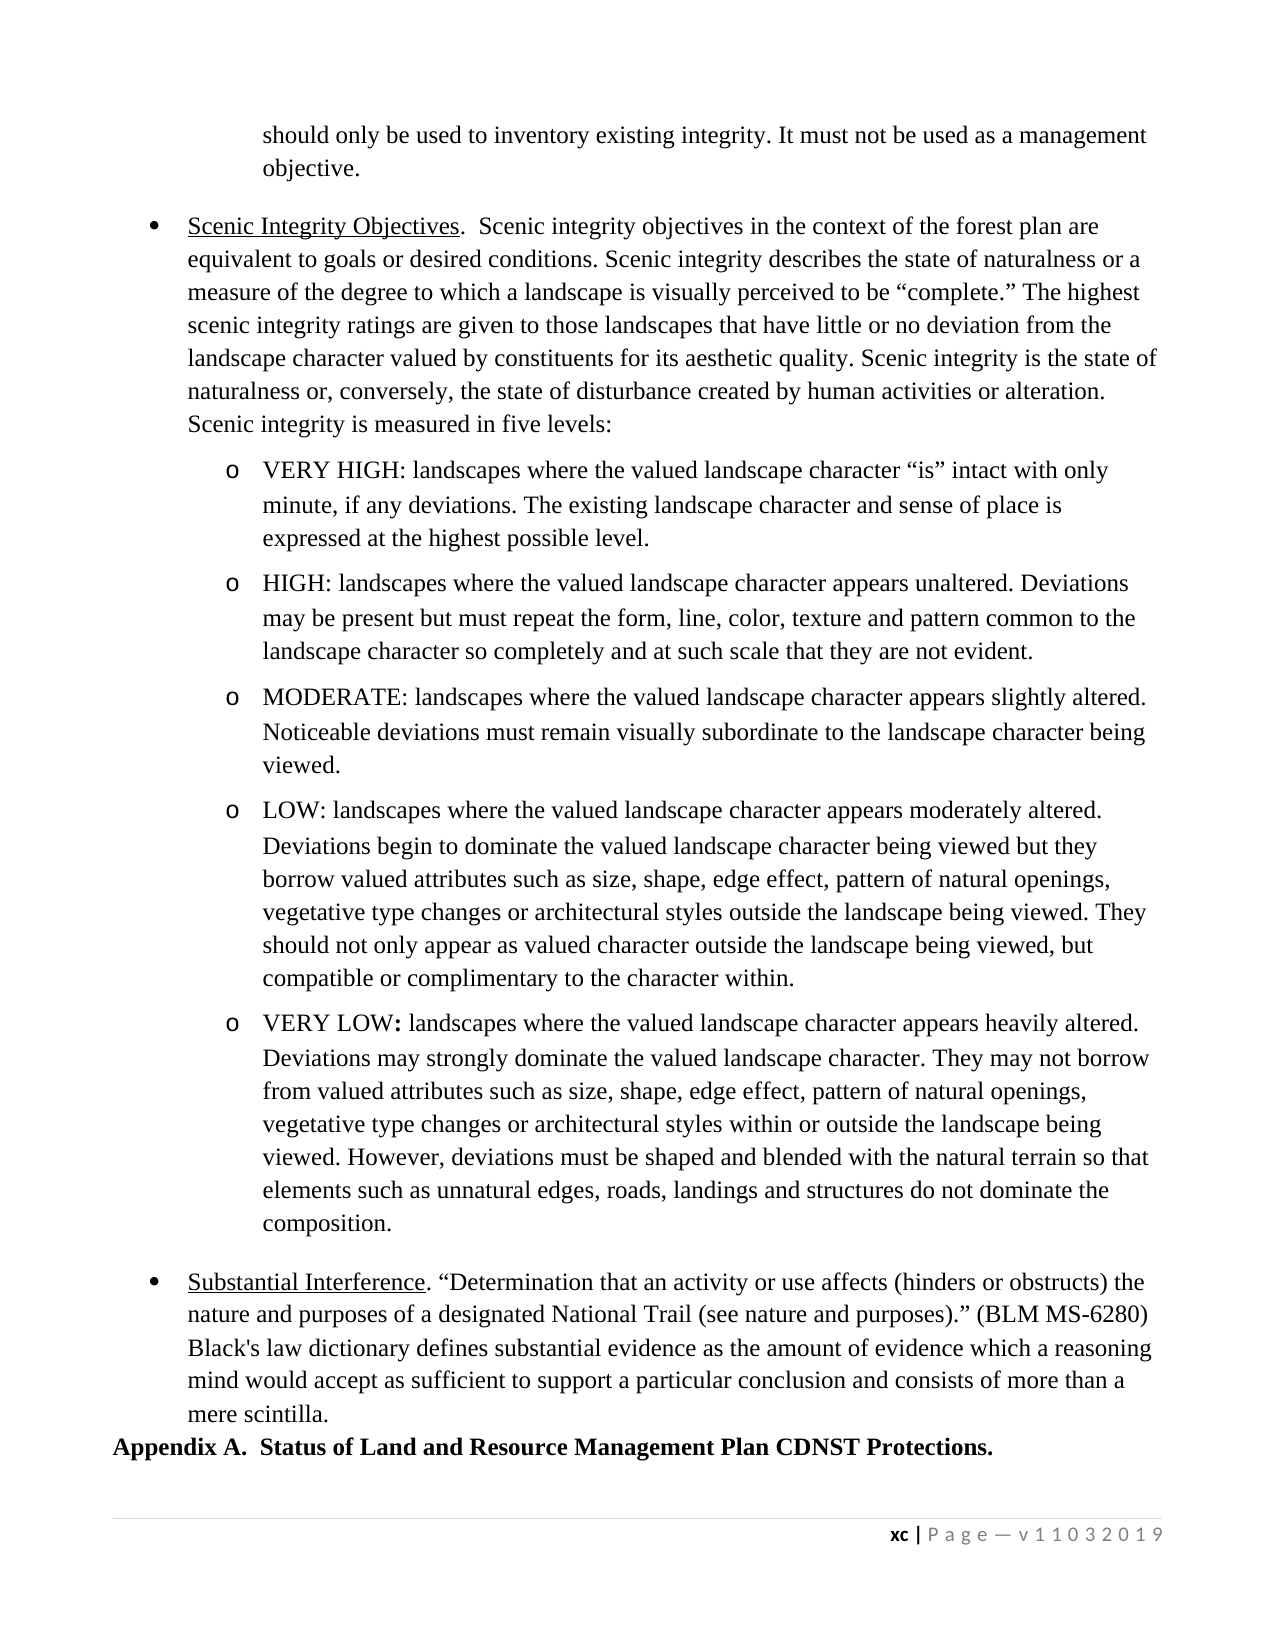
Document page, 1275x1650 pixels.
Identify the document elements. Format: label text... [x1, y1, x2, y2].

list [225, 120, 1162, 182]
list MODERATE: landscapes where the valued landscape character appears slightly altered. Noticeable deviations must remain visually subordinate to the landscape character being viewed. [225, 682, 1162, 779]
text Appendix A. Status of Land and Resource Management Plan CDNST Protections. [112, 1432, 1162, 1460]
list Substantial Interference. “Determination that an activity or use affects (hinders or obstructs) the nature and purposes of a designated National Trail (see nature and purposes).” (BLM MS-6280) Black's law dictionary defines substantial evidence as the amount of evidence which a reasoning mind would accept as sufficient to support a particular conclusion and consists of more than a mere scintilla. [150, 1267, 1162, 1427]
list VERY HIGH: landscapes where the valued landscape character “is” intact with only minute, if any deviations. The existing landscape character and sense of place is expressed at the highest possible level. [225, 455, 1162, 552]
list VERY LOW: landscapes where the valued landscape character appears heavily altered. Deviations may strongly dominate the valued landscape character. They may not borrow from valued attributes such as size, shape, edge effect, pattern of natural openings, vegetative type changes or architectural styles within or outside the landscape being viewed. However, deviations must be shaped and blended with the natural terrain so that elements such as unnatural edges, roads, landings and structures do not dominate the composition. [225, 1008, 1162, 1237]
list Scenic Integrity Objectives. Scenic integrity objectives in the context of the forest plan are equivalent to goals or desired conditions. Scenic integrity describes the state of naturalness or a measure of the degree to which a landscape is visually perceived to be “complete.” The highest scenic integrity ratings are given to those landscapes that have little or no deviation from the landscape character valued by constituents for its aesthetic quality. Scenic integrity is the state of naturalness or, conversely, the state of disturbance created by human activities or alteration. Scenic integrity is measured in five levels: [150, 211, 1162, 438]
list LOW: landscapes where the valued landscape character appears moderately altered. Deviations begin to dominate the valued landscape character being viewed but they borrow valued attributes such as size, shape, edge effect, pattern of natural openings, vegetative type changes or architectural styles outside the landscape being viewed. They should not only appear as valued character outside the landscape being viewed, but compatible or complimentary to the character within. [225, 796, 1162, 992]
list HIGH: landscapes where the valued landscape character appears unaltered. Deviations may be present but must repeat the form, line, color, texture and pattern common to the landscape character so completely and at such scale that they are not evident. [225, 568, 1162, 665]
